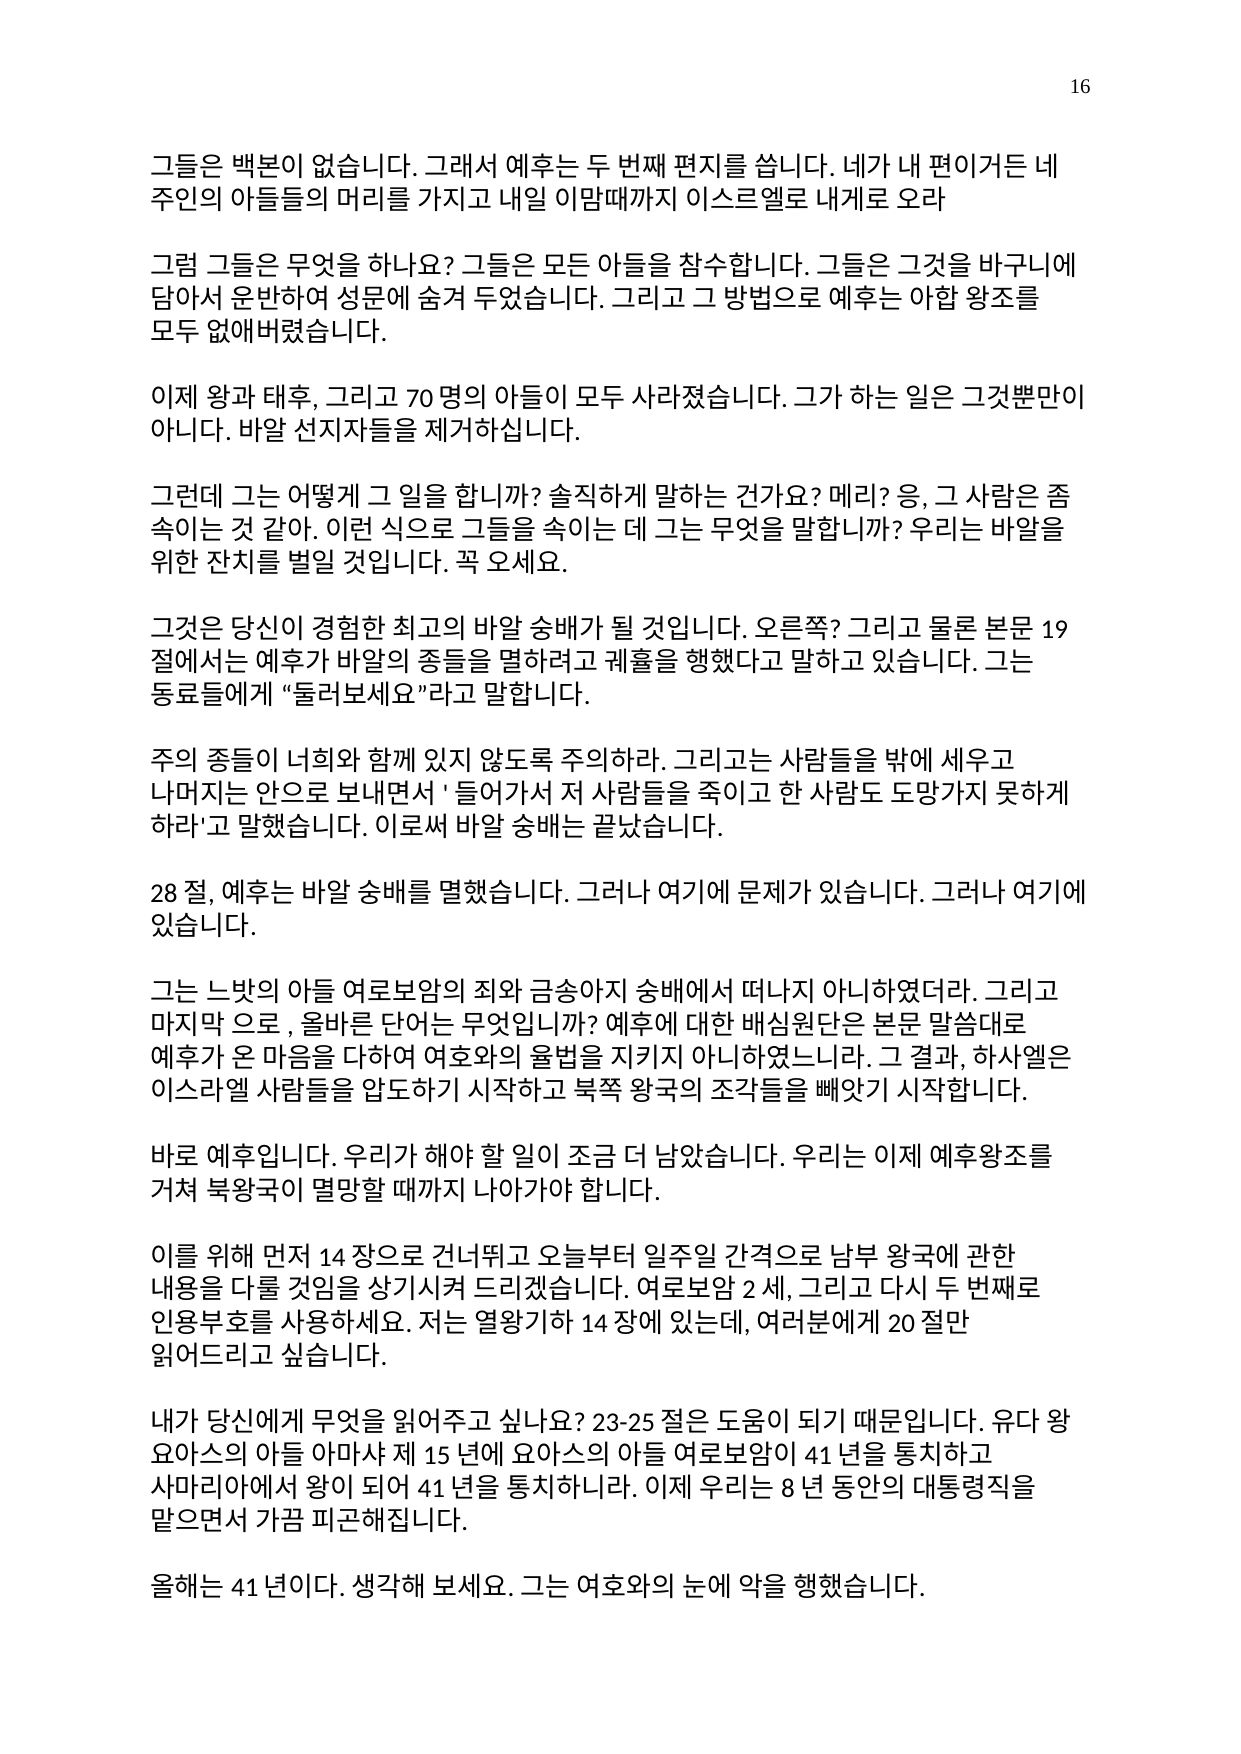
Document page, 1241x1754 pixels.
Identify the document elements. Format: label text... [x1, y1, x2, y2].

text 이제 왕과 태후, 그리고 70명의 아들이 모두 사라졌습니다. 그가 하는 일은 그것뿐만이 아니다. 바알 선지자들을 제거하십니다. [150, 381, 1090, 447]
text 그런데 그는 어떻게 그 일을 합니까? 솔직하게 말하는 건가요? 메리? 응, 그 사람은 좀 속이는 것 같아. 이런 식으로 그들을 속이는 데 그는 무엇을 말합니까? 우리는 바알을 위한 잔치를 벌일 것입니다. 꼭 오세요. [150, 480, 1090, 579]
text 이를 위해 먼저 14장으로 건너뛰고 오늘부터 일주일 간격으로 남부 왕국에 관한 내용을 다룰 것임을 상기시켜 드리겠습니다. 여로보암 2세, 그리고 다시 두 번째로 인용부호를 사용하세요. 저는 열왕기하 14장에 있는데, 여러분에게 20절만 읽어드리고 싶습니다. [150, 1240, 1090, 1372]
text 그들은 백본이 없습니다. 그래서 예후는 두 번째 편지를 씁니다. 네가 내 편이거든 네 주인의 아들들의 머리를 가지고 내일 이맘때까지 이스르엘로 내게로 오라 [150, 150, 1090, 216]
text 올해는 41년이다. 생각해 보세요. 그는 여호와의 눈에 악을 행했습니다. [150, 1570, 1090, 1603]
text 28절, 예후는 바알 숭배를 멸했습니다. 그러나 여기에 문제가 있습니다. 그러나 여기에 있습니다. [150, 876, 1090, 942]
text 주의 종들이 너희와 함께 있지 않도록 주의하라. 그리고는 사람들을 밖에 세우고 나머지는 안으로 보내면서 ' 들어가서 저 사람들을 죽이고 한 사람도 도망가지 못하게 하라'고 말했습니다. 이로써 바알 숭배는 끝났습니다. [150, 744, 1090, 843]
text 그것은 당신이 경험한 최고의 바알 숭배가 될 것입니다. 오른쪽? 그리고 물론 본문 19절에서는 예후가 바알의 종들을 멸하려고 궤휼을 행했다고 말하고 있습니다. 그는 동료들에게 “둘러보세요”라고 말합니다. [150, 612, 1090, 711]
text 내가 당신에게 무엇을 읽어주고 싶나요? 23-25절은 도움이 되기 때문입니다. 유다 왕 요아스의 아들 아마샤 제15년에 요아스의 아들 여로보암이 41년을 통치하고 사마리아에서 왕이 되어 41년을 통치하니라. 이제 우리는 8년 동안의 대통령직을 맡으면서 가끔 피곤해집니다. [150, 1405, 1090, 1537]
text 바로 예후입니다. 우리가 해야 할 일이 조금 더 남았습니다. 우리는 이제 예후왕조를 거쳐 북왕국이 멸망할 때까지 나아가야 합니다. [150, 1141, 1090, 1207]
text 그는 느밧의 아들 여로보암의 죄와 금송아지 숭배에서 떠나지 아니하였더라. 그리고 마지막 으로 , 올바른 단어는 무엇입니까? 예후에 대한 배심원단은 본문 말씀대로 예후가 온 마음을 다하여 여호와의 율법을 지키지 아니하였느니라. 그 결과, 하사엘은 이스라엘 사람들을 압도하기 시작하고 북쪽 왕국의 조각들을 빼앗기 시작합니다. [150, 976, 1090, 1108]
text 그럼 그들은 무엇을 하나요? 그들은 모든 아들을 참수합니다. 그들은 그것을 바구니에 담아서 운반하여 성문에 숨겨 두었습니다. 그리고 그 방법으로 예후는 아합 왕조를 모두 없애버렸습니다. [150, 249, 1090, 348]
